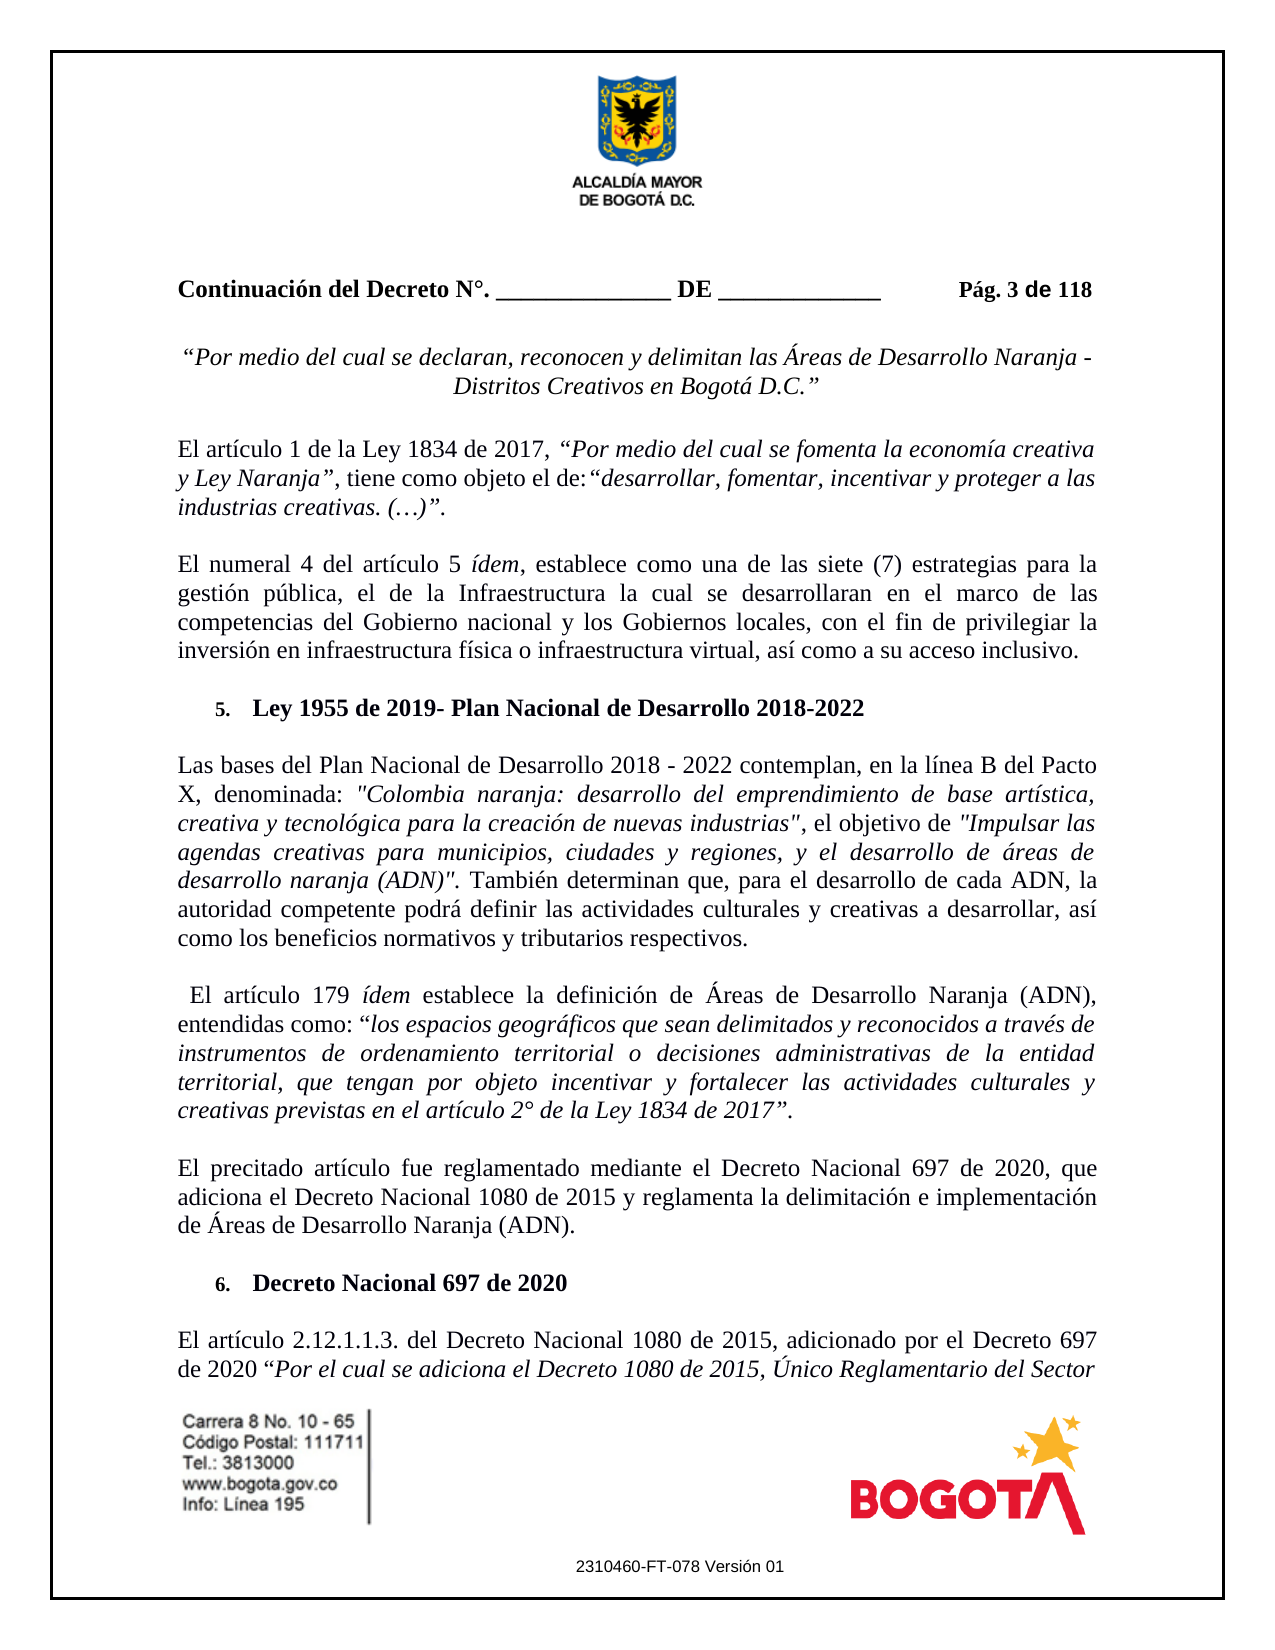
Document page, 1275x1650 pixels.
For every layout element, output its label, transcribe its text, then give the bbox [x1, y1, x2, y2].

picture [563, 65, 712, 217]
list Decreto Nacional 697 de 2020 [215, 1268, 1098, 1297]
text El artículo 179 ídem establece la definición de Áreas de Desarrollo Naranja (ADN), entendidas como: “los espacios geográficos que sean delimitados y reconocidos a través de instrumentos de ordenamiento territorial o decisiones administrativas de la entidad territorial, que tengan por objeto incentivar y fortalecer las actividades culturales y creativas previstas en el artículo 2° de la Ley 1834 de 2017”. [177, 980, 1098, 1124]
picture [832, 1411, 1117, 1554]
text El artículo 1 de la Ley 1834 de 2017, “Por medio del cual se fomenta la economía creativa y Ley Naranja”, tiene como objeto el de:“desarrollar, fomentar, incentivar y proteger a las industrias creativas. (…)”. [177, 434, 1098, 520]
text Las bases del Plan Nacional de Desarrollo 2018 - 2022 contemplan, en la línea B del Pacto X, denominada: "Colombia naranja: desarrollo del emprendimiento de base artística, creativa y tecnológica para la creación de nuevas industrias", el objetivo de "Impulsar las agendas creativas para municipios, ciudades y regiones, y el desarrollo de áreas de desarrollo naranja (ADN)". También determinan que, para el desarrollo de cada ADN, la autoridad competente podrá definir las actividades culturales y creativas a desarrollar, así como los beneficios normativos y tributarios respectivos. [177, 750, 1098, 952]
picture [177, 1403, 378, 1538]
text El precitado artículo fue reglamentado mediante el Decreto Nacional 697 de 2020, que adiciona el Decreto Nacional 1080 de 2015 y reglamenta la delimitación e implementación de Áreas de Desarrollo Naranja (ADN). [177, 1153, 1098, 1239]
list Ley 1955 de 2019- Plan Nacional de Desarrollo 2018-2022 [215, 693, 1098, 722]
text El numeral 4 del artículo 5 ídem, establece como una de las siete (7) estrategias para la gestión pública, el de la Infraestructura la cual se desarrollaran en el marco de las competencias del Gobierno nacional y los Gobiernos locales, con el fin de privilegiar la inversión en infraestructura física o infraestructura virtual, así como a su acceso inclusivo. [177, 549, 1098, 664]
